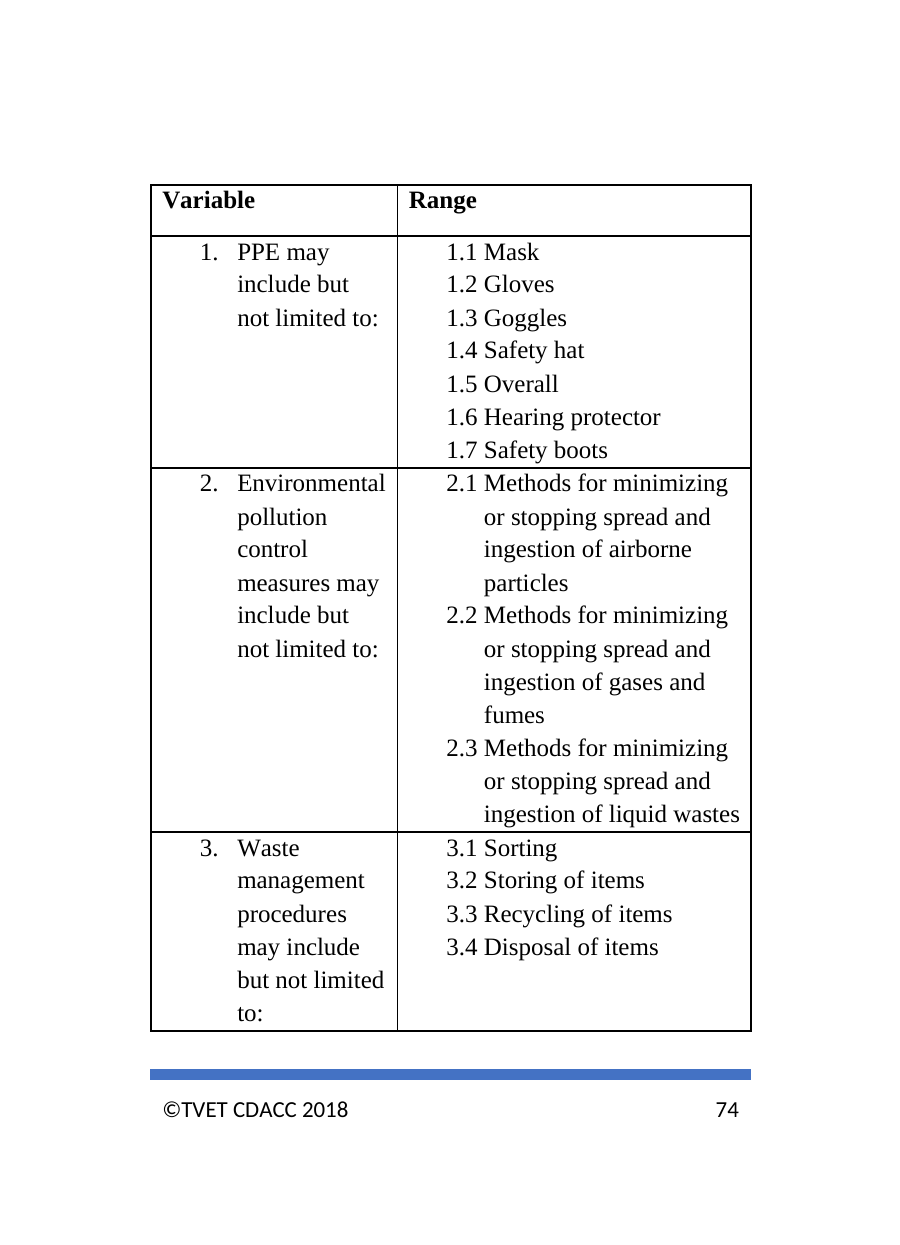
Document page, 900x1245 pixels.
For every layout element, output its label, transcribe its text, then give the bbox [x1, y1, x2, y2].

table_header Variable [152, 186, 397, 235]
table_cell PPE may include but not limited to: [152, 237, 397, 467]
table_cell Sorting Storing of items Recycling of items Disposal of items [398, 833, 750, 1030]
table_cell Mask Gloves Goggles Safety hat Overall Hearing protector Safety boots [398, 237, 750, 467]
table_header Range [398, 186, 750, 235]
table_cell Waste management procedures may include but not limited to: [152, 833, 397, 1030]
table_cell Methods for minimizing or stopping spread and ingestion of airborne particles Methods for minimizing or stopping spread and ingestion of gases and fumes Methods for minimizing or stopping spread and ingestion of liquid wastes [398, 469, 750, 831]
table_cell Environmental pollution control measures may include but not limited to: [152, 469, 397, 831]
